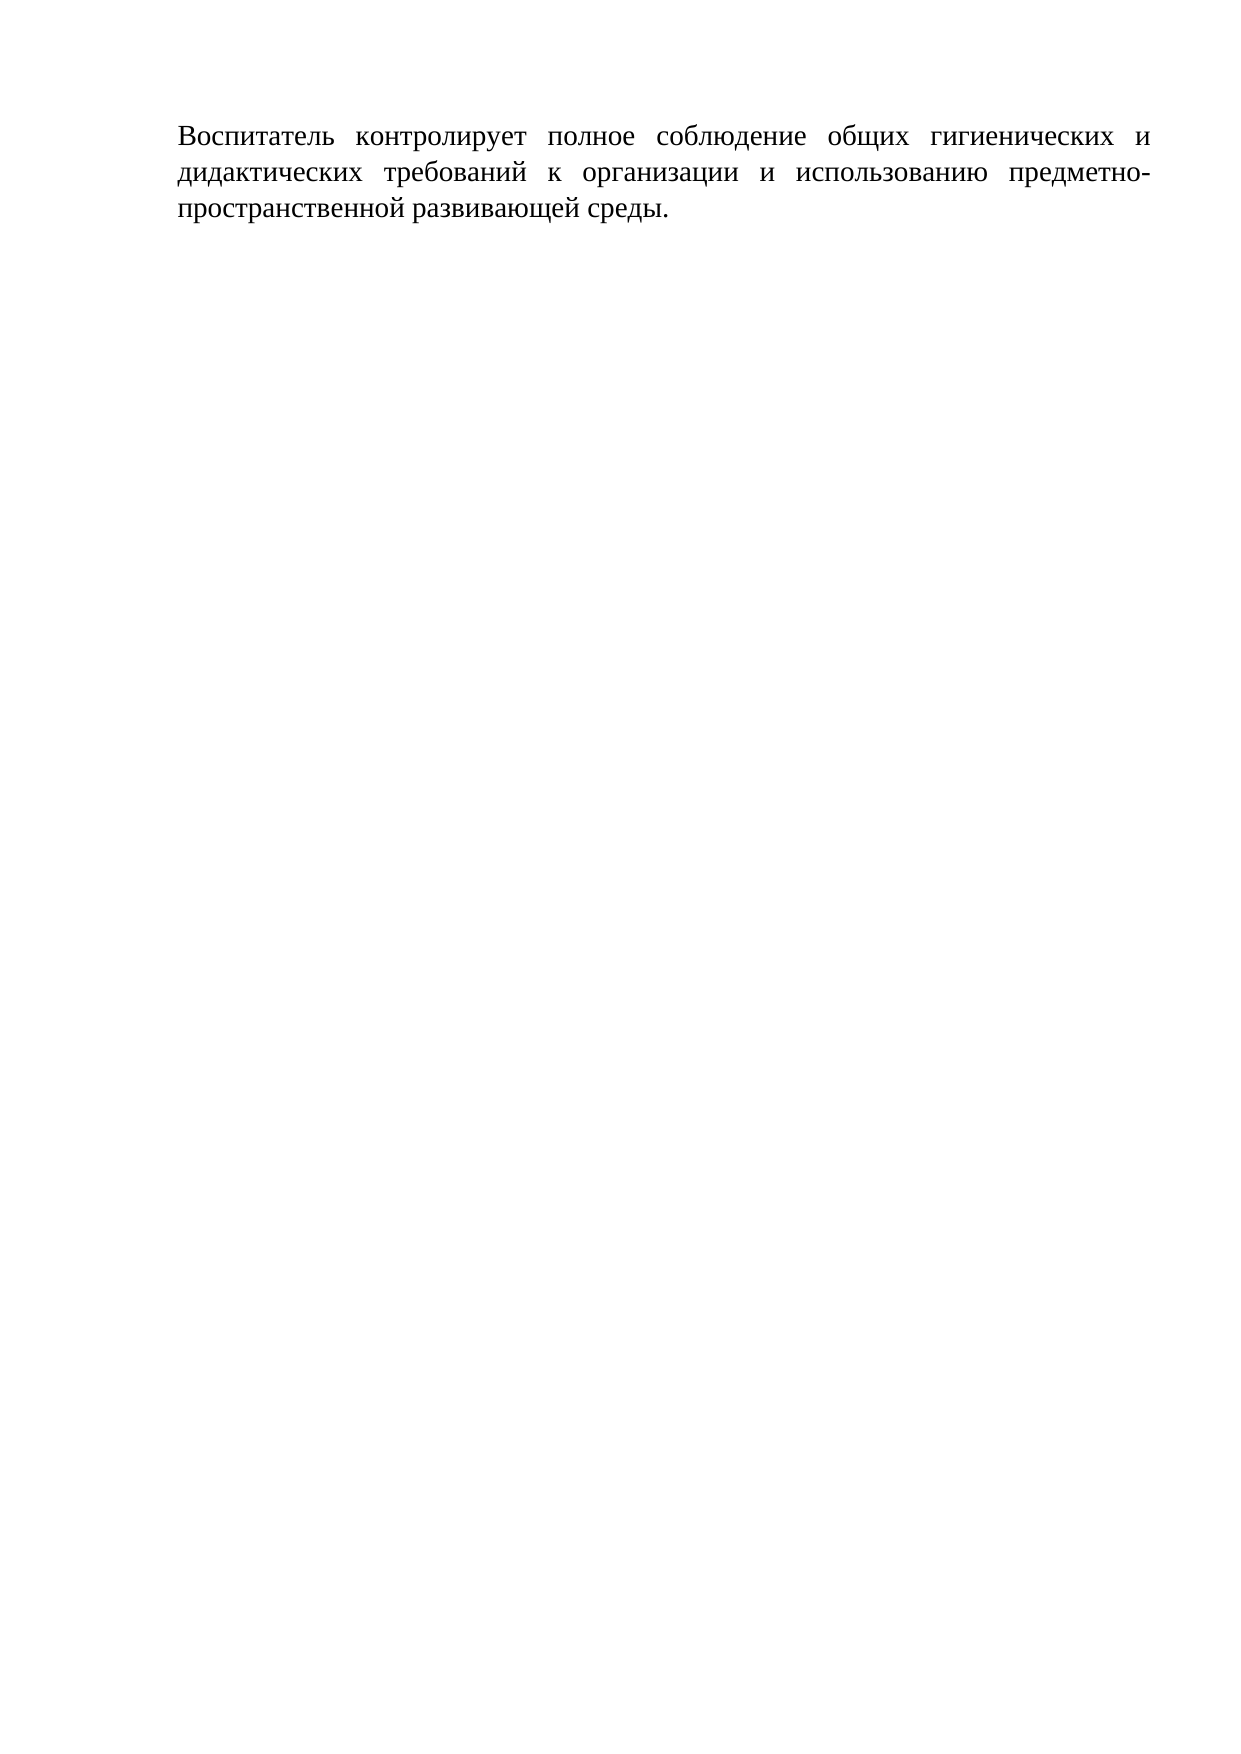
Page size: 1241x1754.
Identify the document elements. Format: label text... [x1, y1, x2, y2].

text Воспитатель контролирует полное соблюдение общих гигиенических и дидактических требований к организации и использованию предметно-пространственной развивающей среды. [177, 118, 1152, 224]
